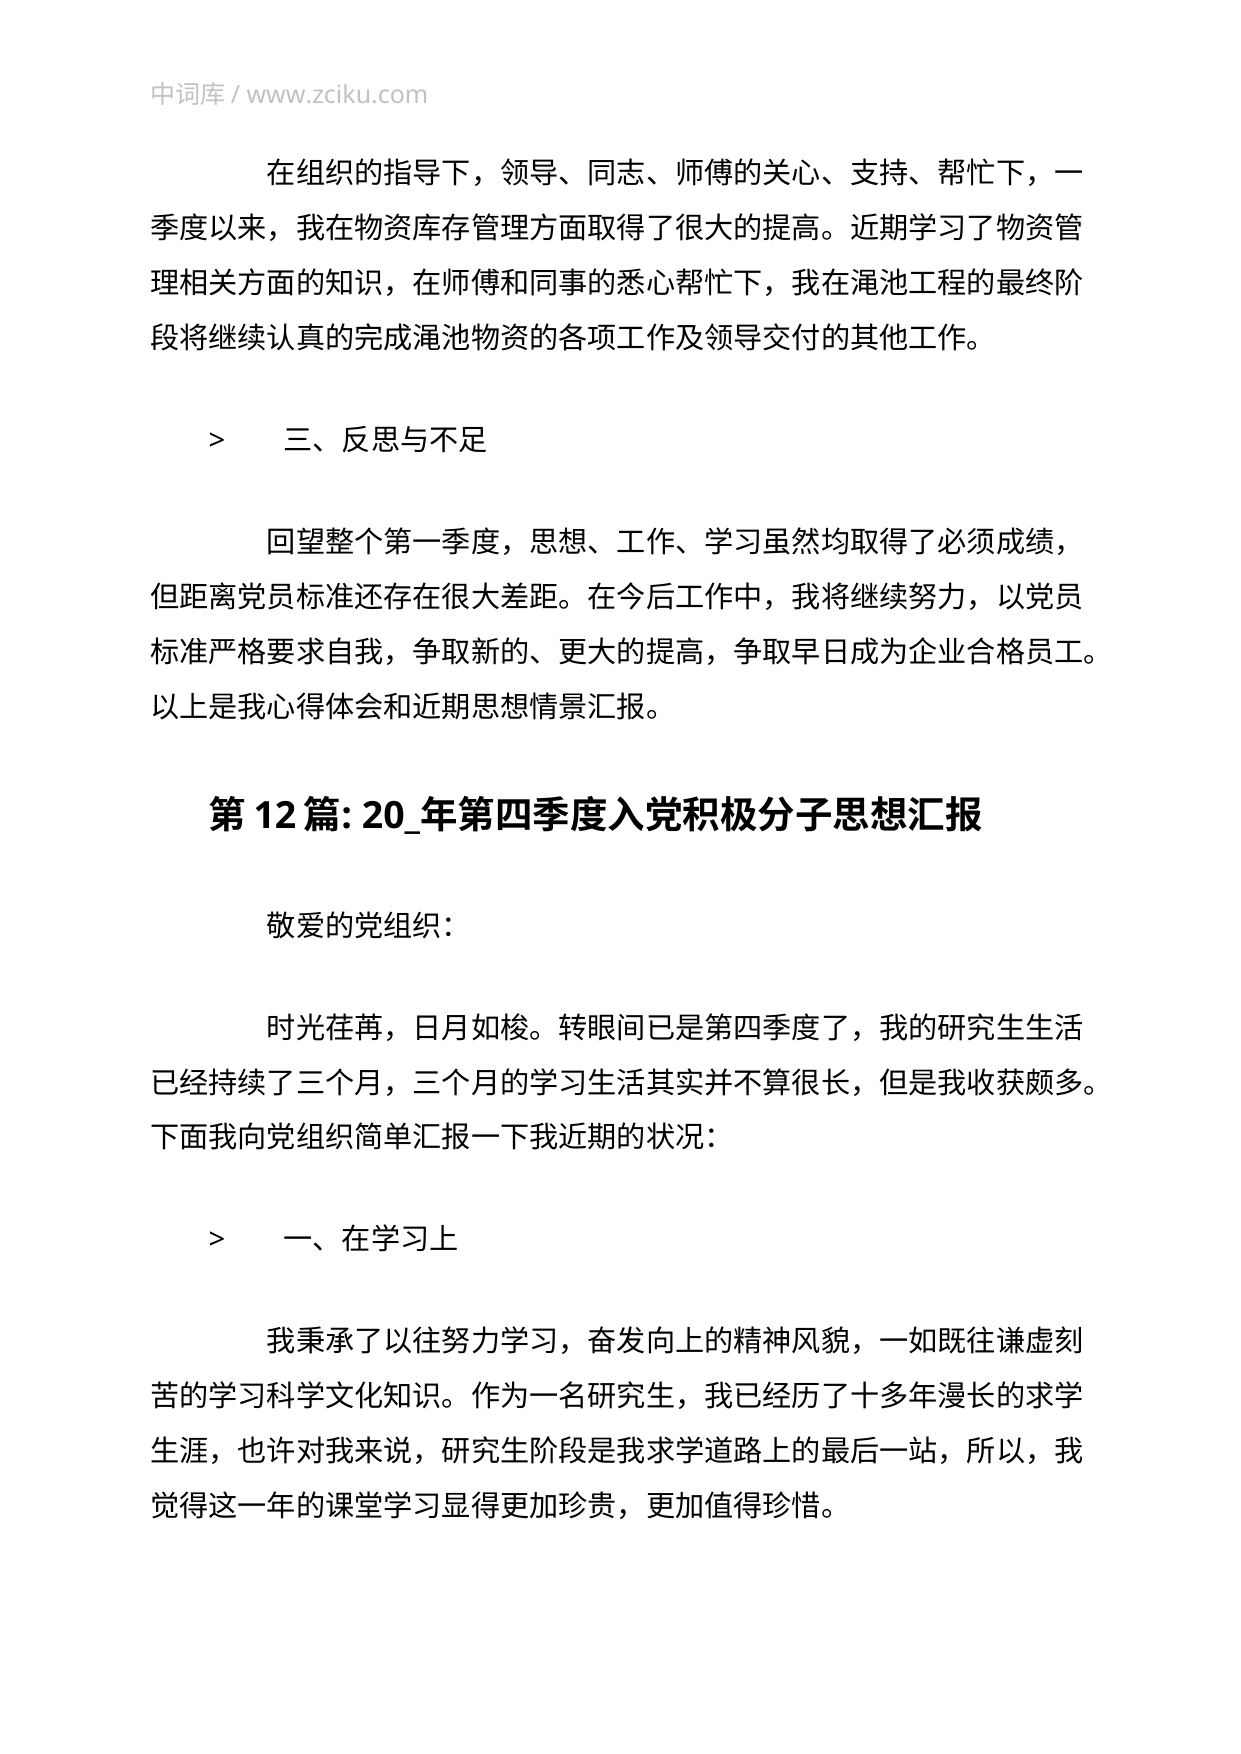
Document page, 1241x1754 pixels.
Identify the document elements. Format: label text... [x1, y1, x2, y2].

text 在组织的指导下，领导、同志、师傅的关心、支持、帮忙下，一季度以来，我在物资库存管理方面取得了很大的提高。近期学习了物资管理相关方面的知识，在师傅和同事的悉心帮忙下，我在渑池工程的最终阶段将继续认真的完成渑池物资的各项工作及领导交付的其他工作。 [150, 150, 1090, 357]
text > 三、反思与不足 [150, 416, 1090, 459]
text 时光荏苒，日月如梭。转眼间已是第四季度了，我的研究生生活已经持续了三个月，三个月的学习生活其实并不算很长，但是我收获颇多。下面我向党组织简单汇报一下我近期的状况： [150, 1004, 1090, 1156]
text 敬爱的党组织： [150, 902, 1090, 945]
text 回望整个第一季度，思想、工作、学习虽然均取得了必须成绩，但距离党员标准还存在很大差距。在今后工作中，我将继续努力，以党员标准严格要求自我，争取新的、更大的提高，争取早日成为企业合格员工。以上是我心得体会和近期思想情景汇报。 [150, 518, 1090, 725]
text > 一、在学习上 [150, 1216, 1090, 1258]
text 我秉承了以往努力学习，奋发向上的精神风貌，一如既往谦虚刻苦的学习科学文化知识。作为一名研究生，我已经历了十多年漫长的求学生涯，也许对我来说，研究生阶段是我求学道路上的最后一站，所以，我觉得这一年的课堂学习显得更加珍贵，更加值得珍惜。 [150, 1318, 1090, 1525]
text 第12篇: 20_年第四季度入党积极分子思想汇报 [150, 785, 1090, 839]
